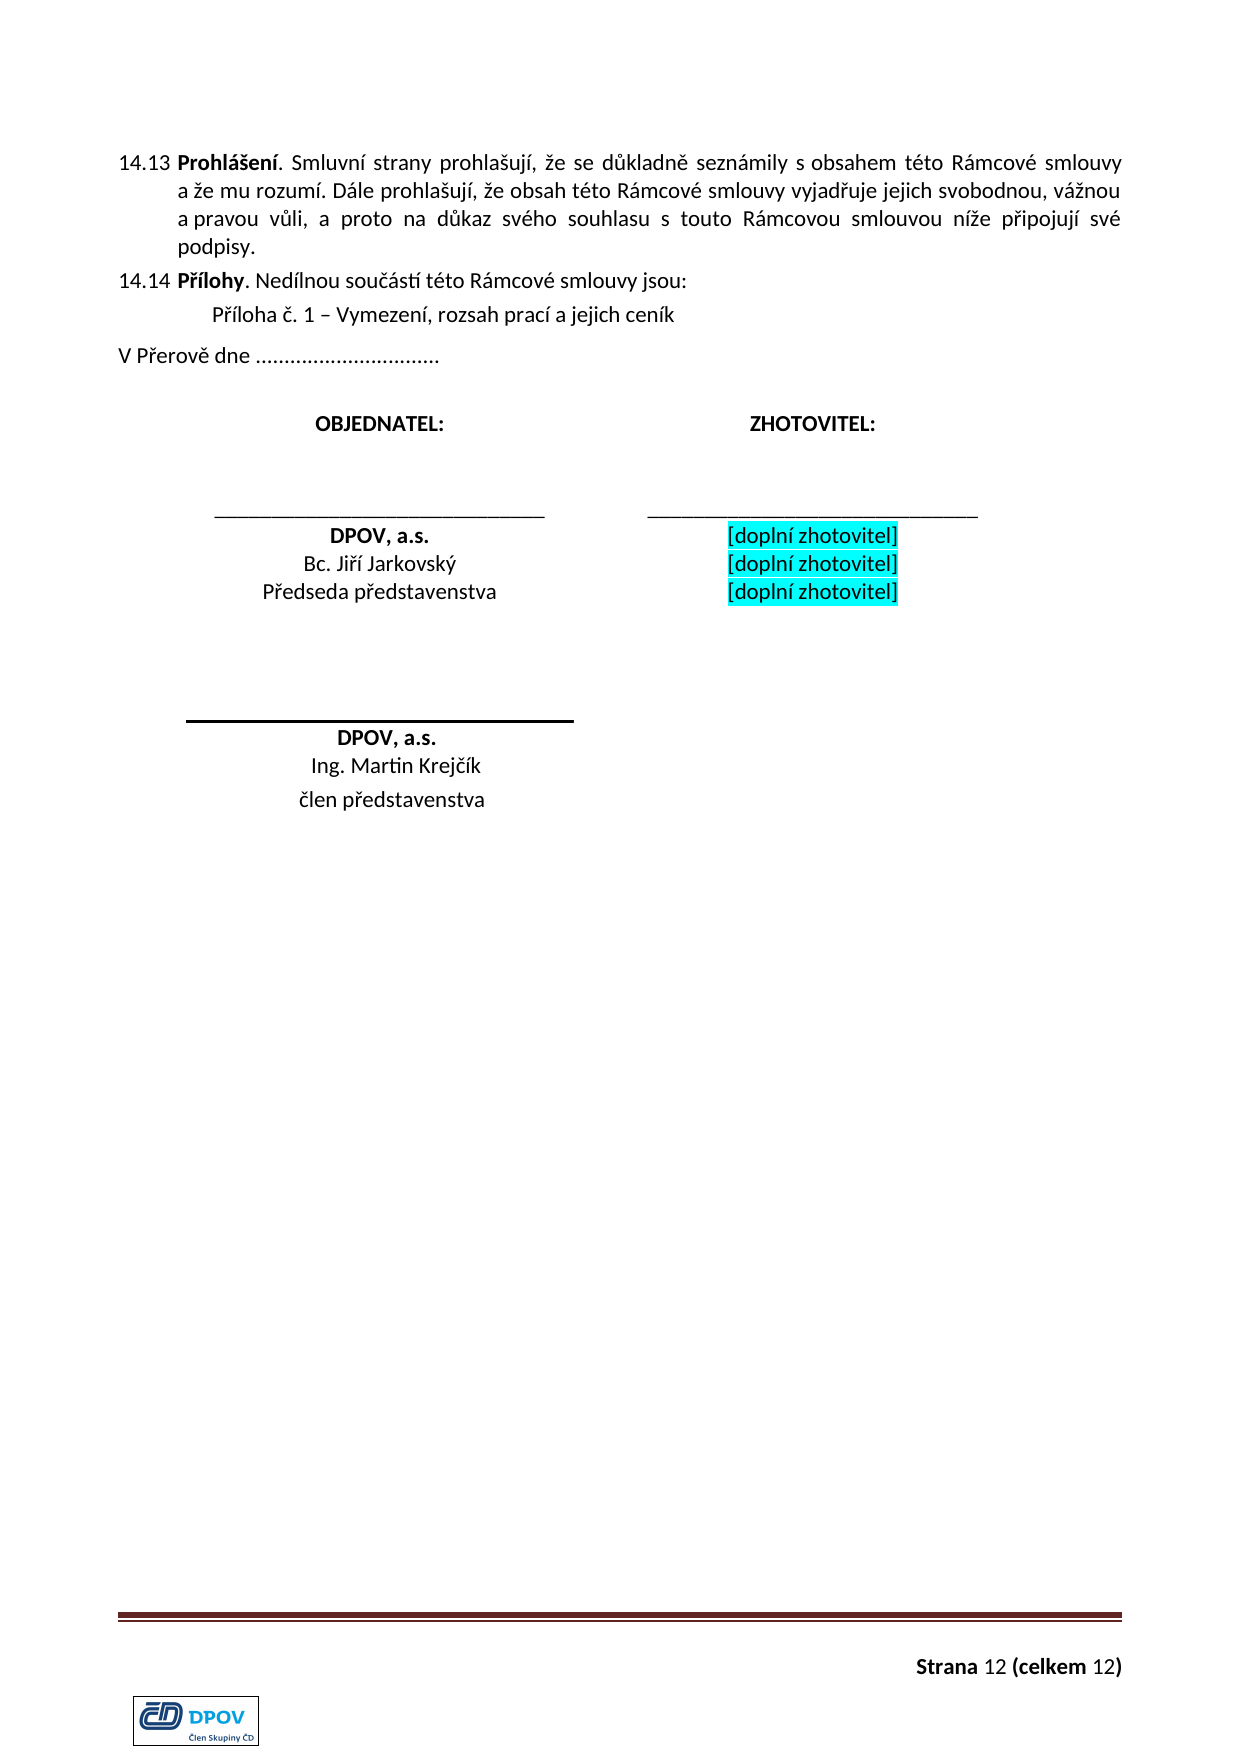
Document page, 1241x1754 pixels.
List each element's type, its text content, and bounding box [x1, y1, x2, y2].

list Prohlášení. Smluvní strany prohlašují, že se důkladně seznámily s obsahem této Rámcové smlouvy a že mu rozumí. Dále prohlašují, že obsah této Rámcové smlouvy vyjadřuje jejich svobodnou, vážnou a pravou vůli, a proto na důkaz svého souhlasu s touto Rámcovou smlouvou níže připojují své podpisy. [118, 148, 1122, 260]
picture [134, 1697, 258, 1745]
list V Přerově dne ................................ [118, 341, 1122, 369]
list Přílohy. Nedílnou součástí této Rámcové smlouvy jsou: [118, 266, 1122, 294]
text Příloha č. 1 – Vymezení, rozsah prací a jejich ceník [212, 300, 1122, 328]
table_header ZHOTOVITEL: _____________________________ [doplní zhotovitel] [doplní zhotovitel] [doplní zhotovitel] [585, 409, 1041, 813]
table_header OBJEDNATEL: _____________________________ DPOV, a.s. Bc. Jiří Jarkovský Předseda představenstva DPOV, a.s. Ing. Martin Krejčík člen představenstva [174, 409, 585, 813]
